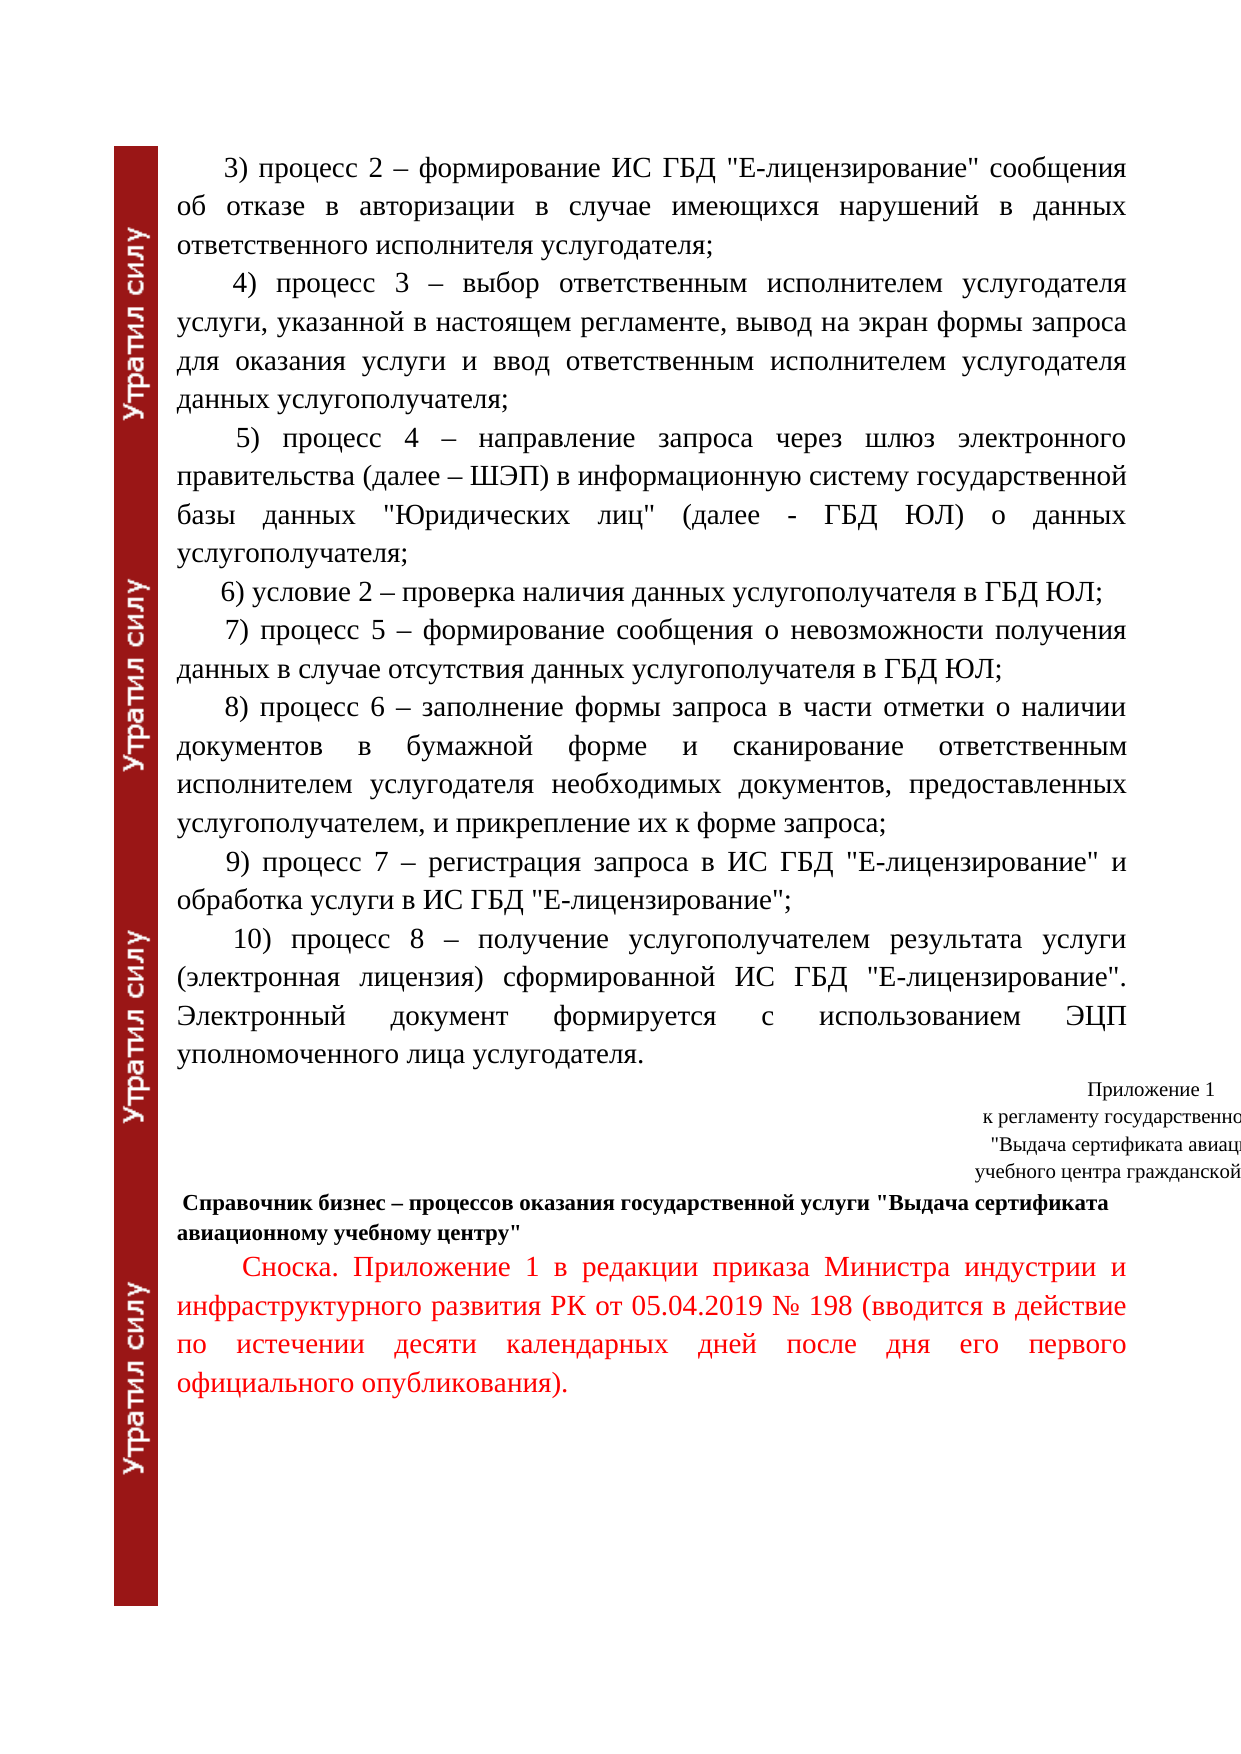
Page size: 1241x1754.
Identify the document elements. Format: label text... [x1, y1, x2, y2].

text Справочник бизнес – процессов оказания государственной услуги "Выдача сертификата авиационному учебному центру" [112, 1189, 1128, 1245]
text 5) процесс 4 – направление запроса через шлюз электронного правительства (далее – ШЭП) в информационную систему государственной базы данных "Юридических лиц" (далее - ГБД ЮЛ) о данных услугополучателя; [112, 420, 1128, 569]
picture [114, 261, 158, 266]
picture [114, 569, 158, 574]
picture [114, 684, 158, 689]
picture [114, 146, 158, 150]
picture [114, 1245, 158, 1249]
text 7) процесс 5 – формирование сообщения о невозможности получения данных в случае отсутствия данных услугополучателя в ГБД ЮЛ; [112, 612, 1128, 684]
text 10) процесс 8 – получение услугополучателем результата услуги (электронная лицензия) сформированной ИС ГБД "Е-лицензирование". Электронный документ формируется с использованием ЭЦП уполномоченного лица услугодателя. [112, 921, 1128, 1070]
table_header Приложение 1 к регламенту государственной услуги "Выдача сертификата авиационного учебного центра гражданской авиации" [912, 1075, 1240, 1189]
table_header [101, 1075, 912, 1189]
text 8) процесс 6 – заполнение формы запроса в части отметки о наличии документов в бумажной форме и сканирование ответственным исполнителем услугодателя необходимых документов, предоставленных услугополучателем, и прикрепление их к форме запроса; [112, 689, 1128, 839]
picture [114, 607, 158, 612]
text 4) процесс 3 – выбор ответственным исполнителем услугодателя услуги, указанной в настоящем регламенте, вывод на экран формы запроса для оказания услуги и ввод ответственным исполнителем услугодателя данных услугополучателя; [112, 266, 1128, 415]
text Сноска. Приложение 1 в редакции приказа Министра индустрии и инфраструктурного развития РК от 05.04.2019 № 198 (вводится в действие по истечении десяти календарных дней после дня его первого официального опубликования). [112, 1249, 1128, 1398]
text 9) процесс 7 – регистрация запроса в ИС ГБД "Е-лицензирование" и обработка услуги в ИС ГБД "Е-лицензирование"; [112, 844, 1128, 916]
picture [114, 1398, 158, 1606]
text 6) условие 2 – проверка наличия данных услугополучателя в ГБД ЮЛ; [112, 574, 1128, 607]
picture [114, 1070, 158, 1075]
picture [114, 415, 158, 420]
text 3) процесс 2 – формирование ИС ГБД "Е-лицензирование" сообщения об отказе в авторизации в случае имеющихся нарушений в данных ответственного исполнителя услугодателя; [112, 150, 1128, 261]
picture [114, 916, 158, 921]
picture [114, 839, 158, 844]
